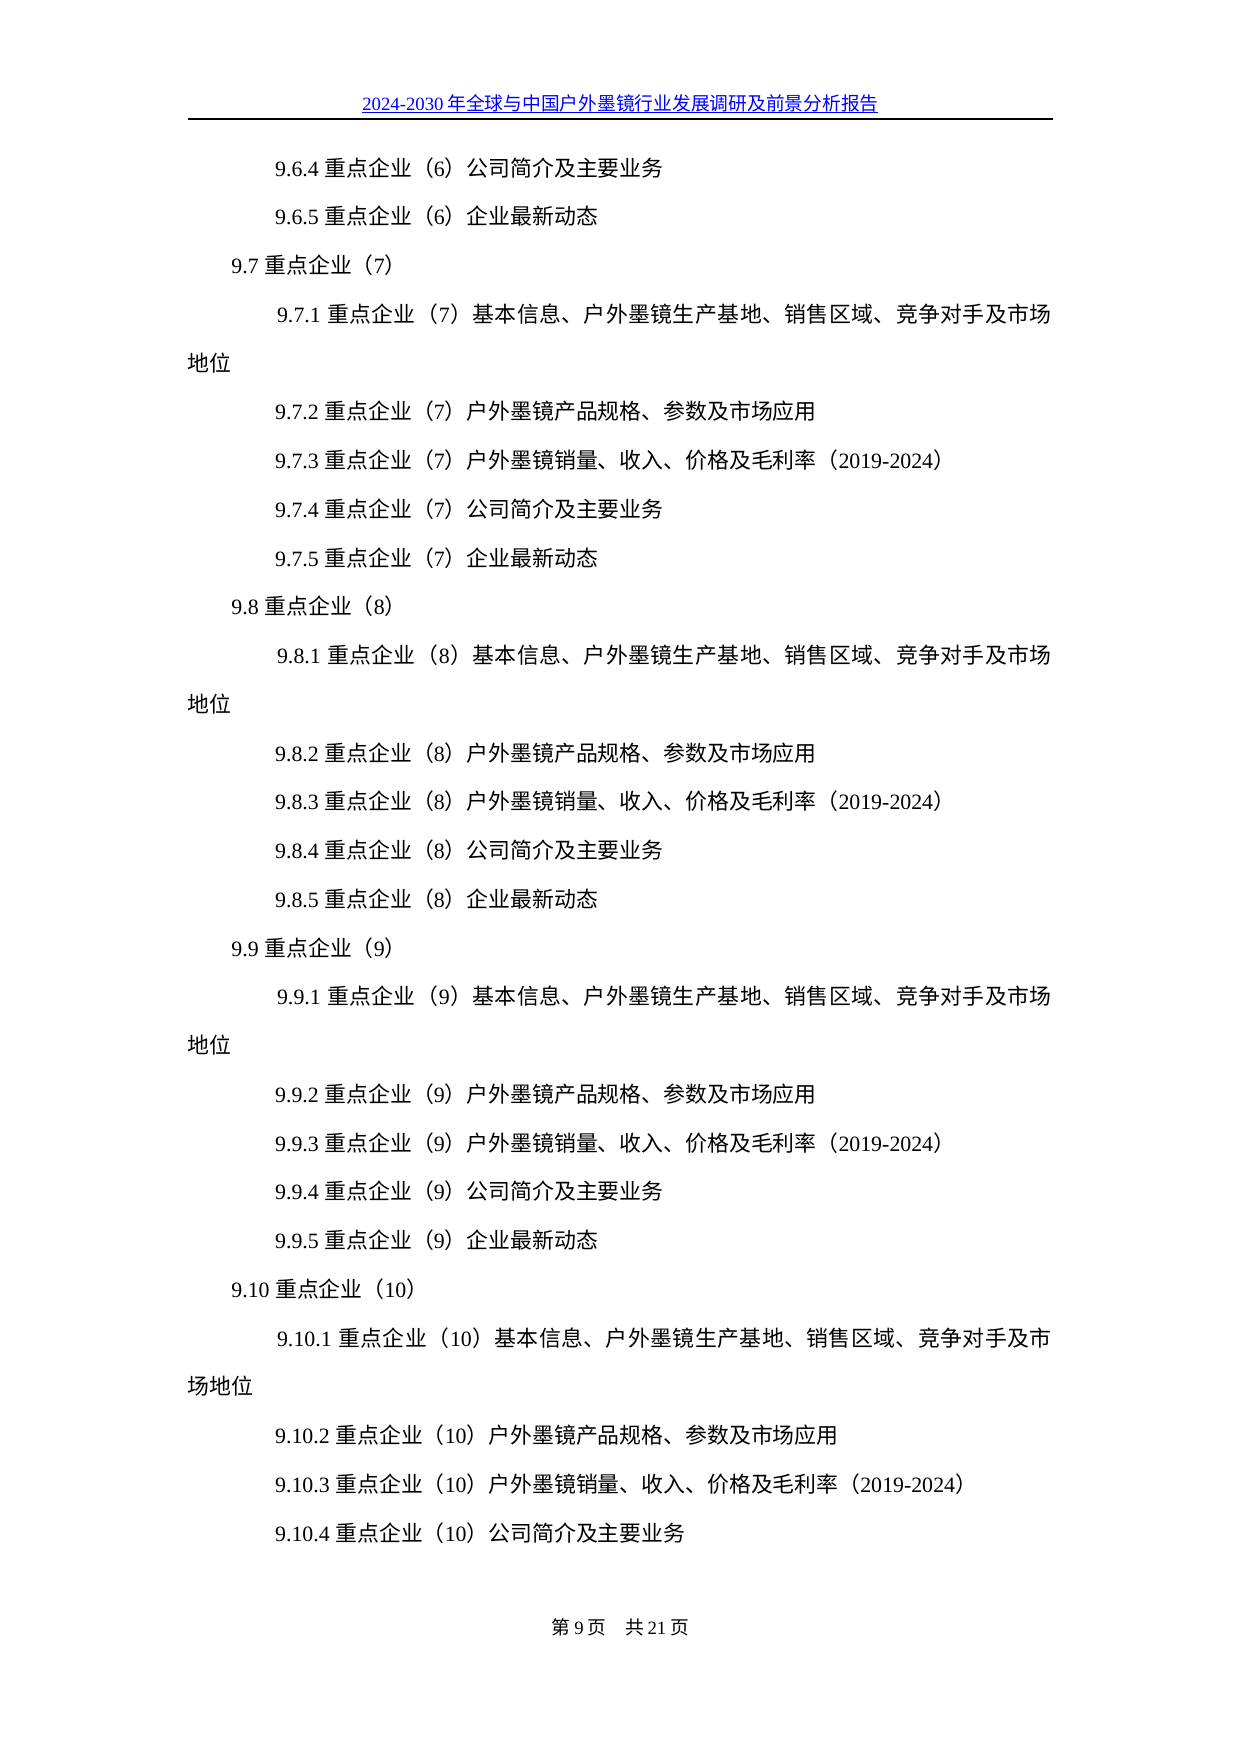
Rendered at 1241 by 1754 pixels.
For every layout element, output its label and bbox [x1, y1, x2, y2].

text [187, 150, 1053, 1548]
